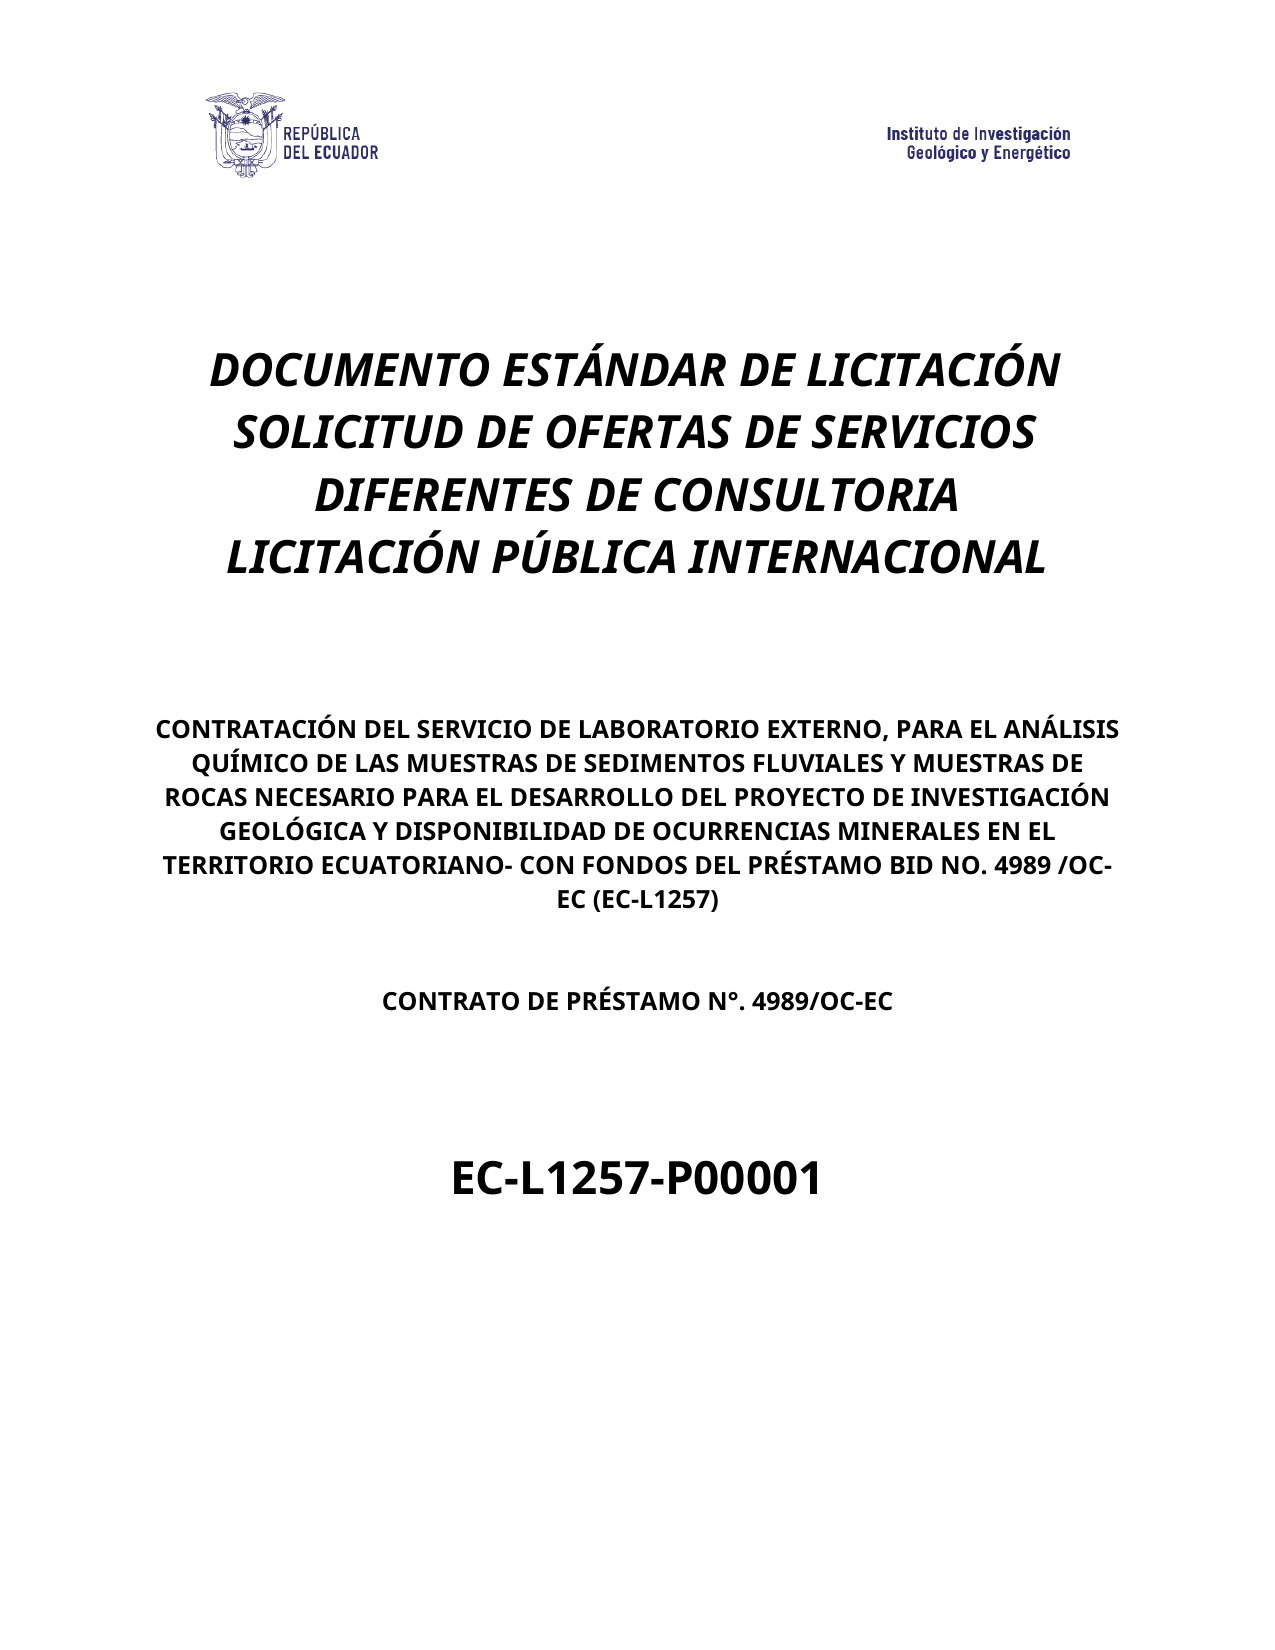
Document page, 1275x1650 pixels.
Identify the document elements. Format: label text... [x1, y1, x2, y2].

text CONTRATACIÓN DEL SERVICIO DE LABORATORIO EXTERNO, PARA EL ANÁLISIS QUÍMICO DE LAS MUESTRAS DE SEDIMENTOS FLUVIALES Y MUESTRAS DE ROCAS NECESARIO PARA EL DESARROLLO DEL PROYECTO DE INVESTIGACIÓN GEOLÓGICA Y DISPONIBILIDAD DE OCURRENCIAS MINERALES EN EL TERRITORIO ECUATORIANO- CON FONDOS DEL PRÉSTAMO BID NO. 4989 /OC-EC (EC-L1257) [150, 712, 1125, 916]
text CONTRATO DE PRÉSTAMO N°. 4989/OC-EC [150, 984, 1125, 1018]
text LICITACIÓN PÚBLICA INTERNACIONAL [150, 524, 1125, 587]
text EC-L1257-P00001 [150, 1145, 1125, 1208]
picture [150, 34, 1125, 213]
text SOLICITUD DE OFERTAS DE SERVICIOS DIFERENTES DE CONSULTORIA [150, 399, 1125, 524]
text DOCUMENTO ESTÁNDAR DE LICITACIÓN [150, 337, 1125, 399]
